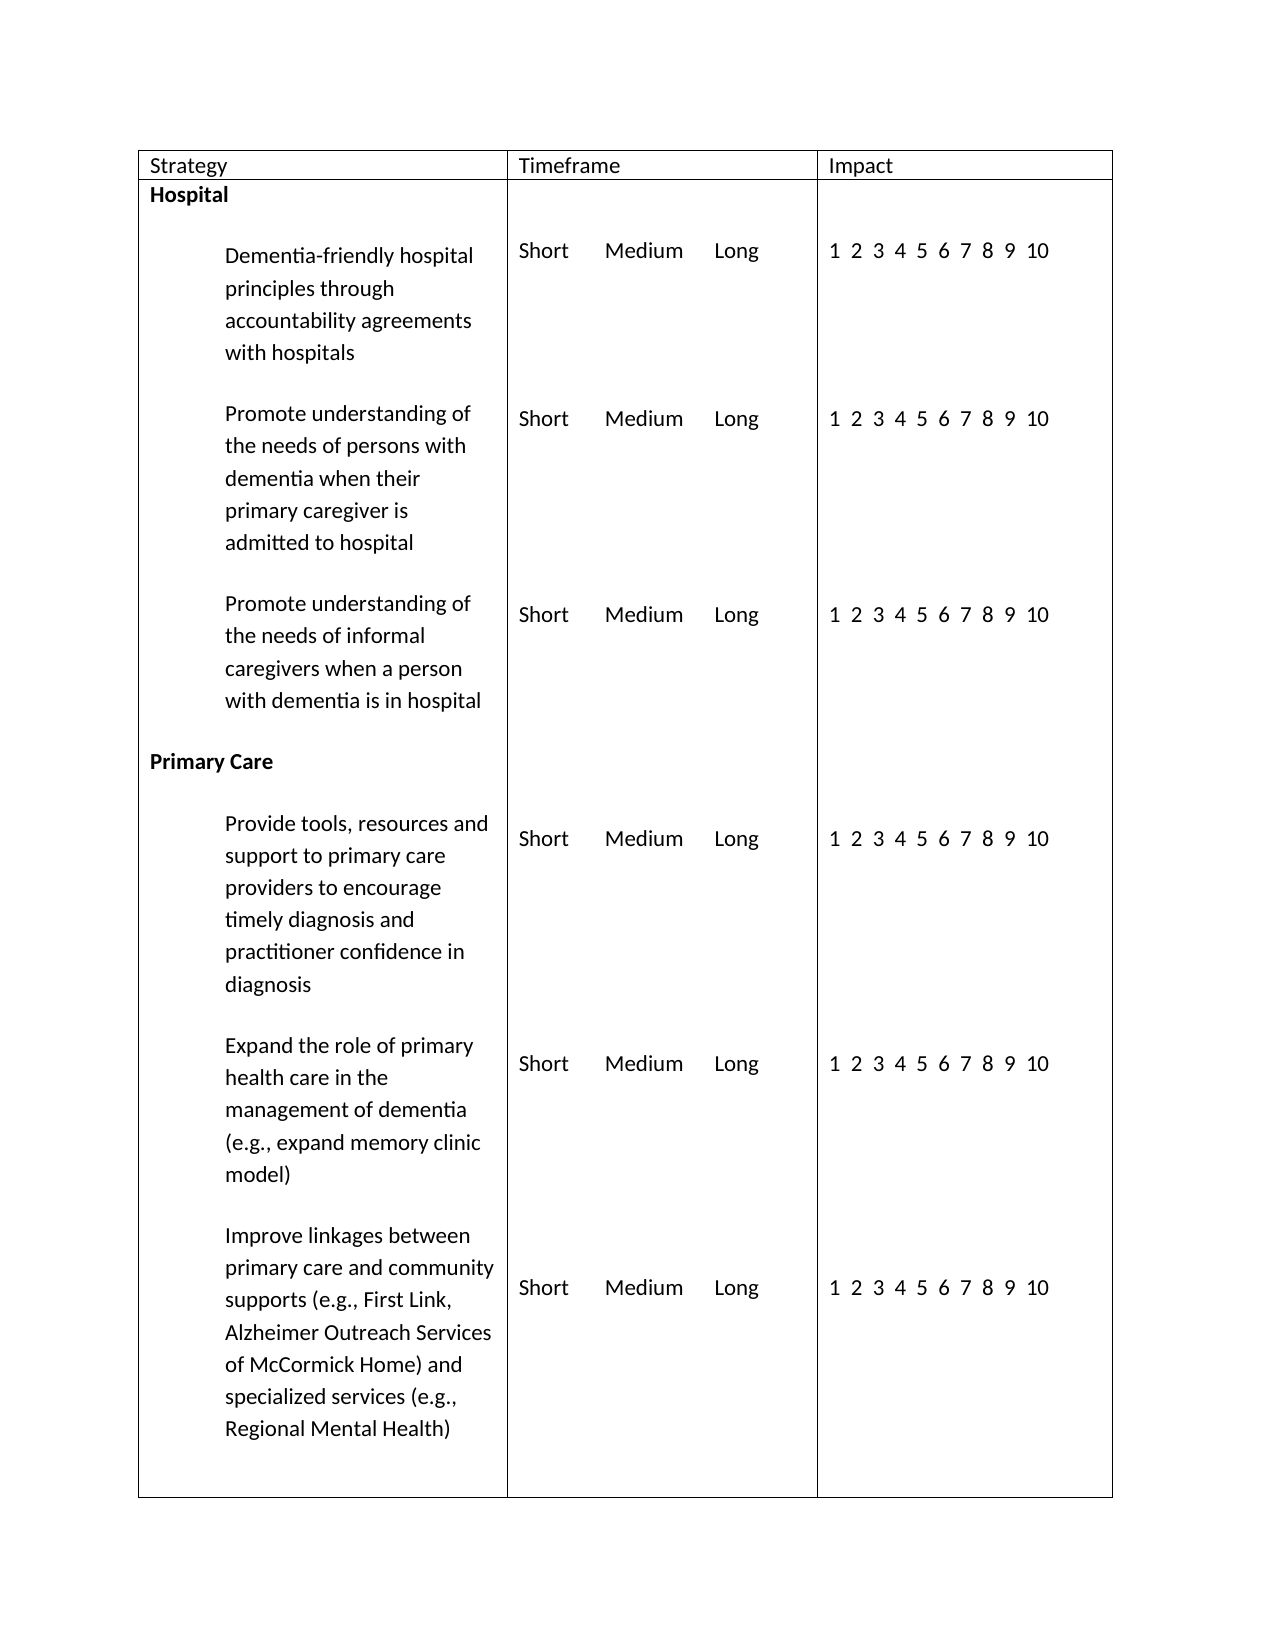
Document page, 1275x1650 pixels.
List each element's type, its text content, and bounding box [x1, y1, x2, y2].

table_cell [818, 180, 1112, 1497]
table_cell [508, 180, 817, 1497]
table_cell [139, 180, 507, 1497]
table_header Timeframe [508, 151, 817, 179]
table_header Strategy [139, 151, 507, 179]
table_header Impact [818, 151, 1112, 179]
